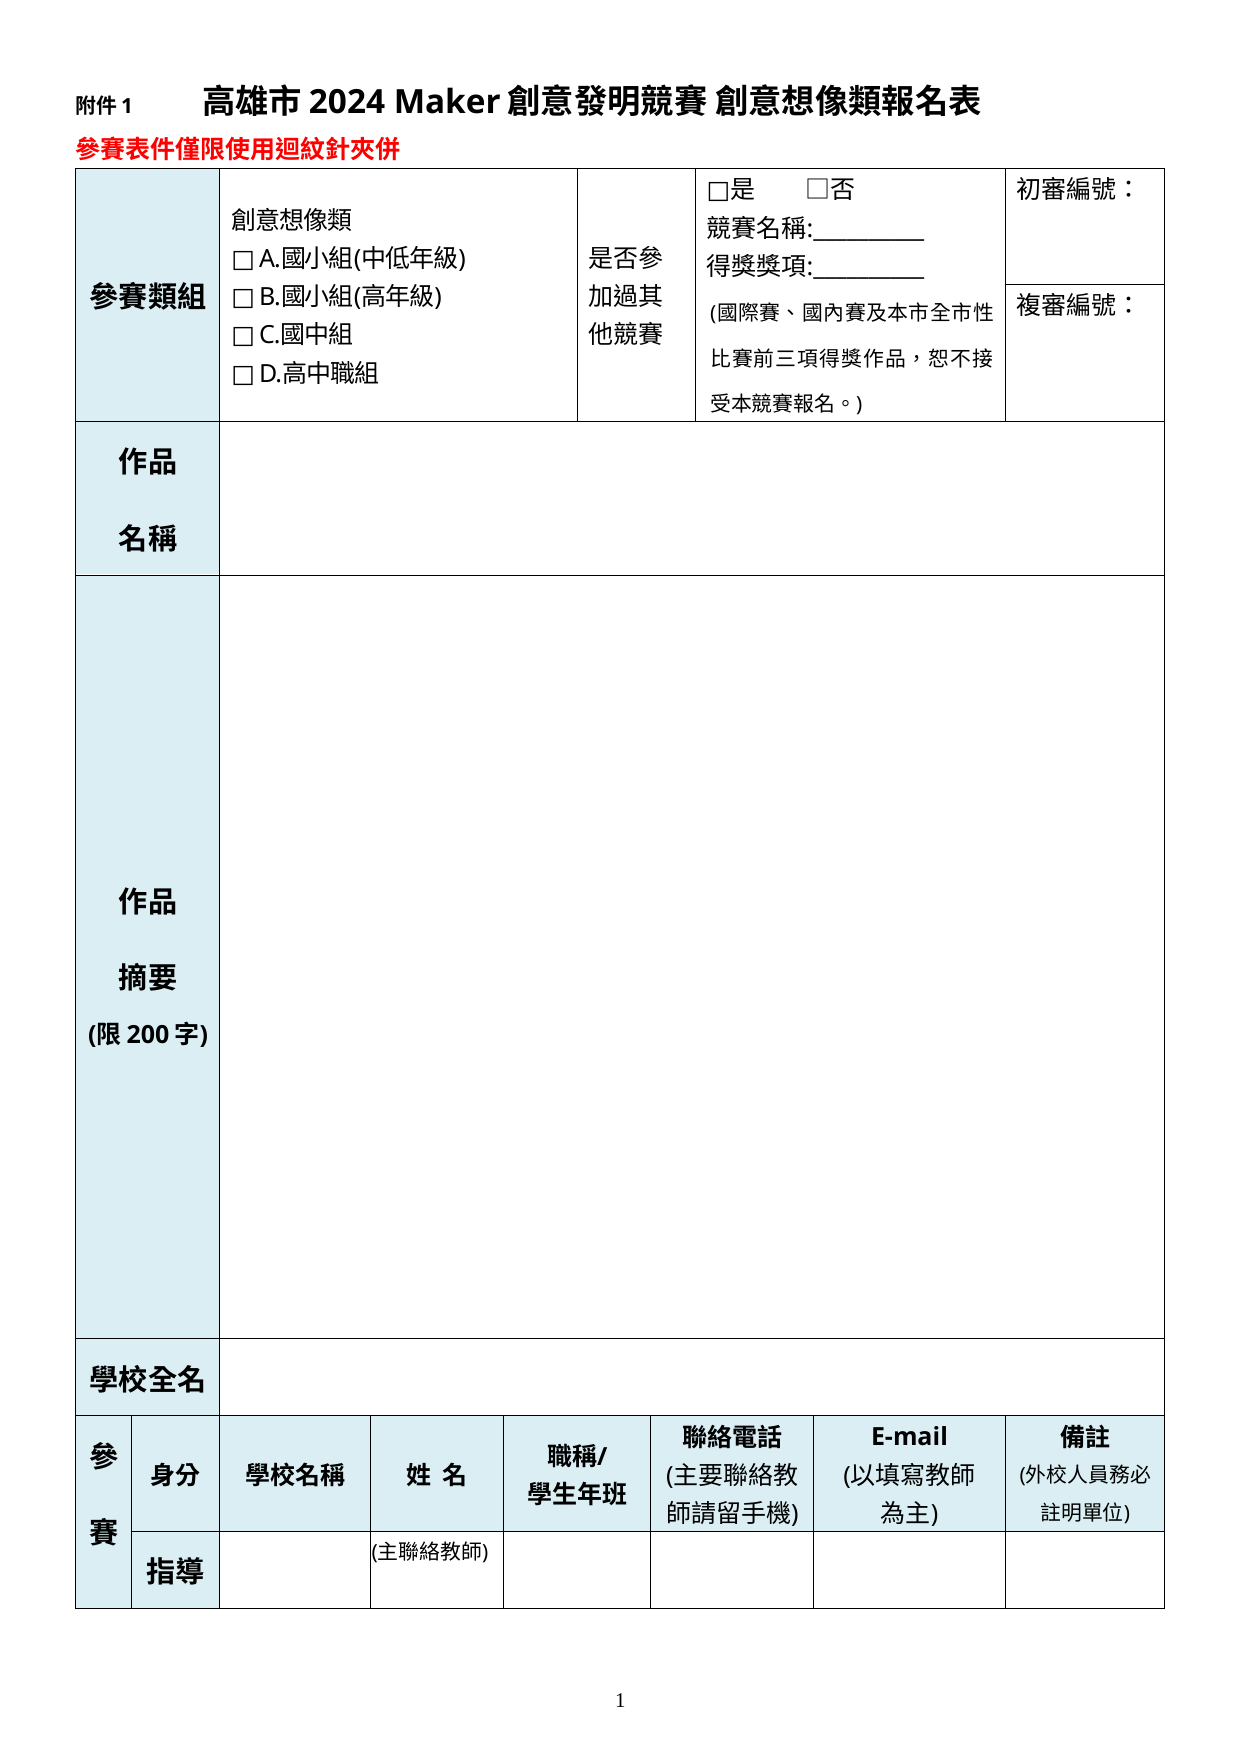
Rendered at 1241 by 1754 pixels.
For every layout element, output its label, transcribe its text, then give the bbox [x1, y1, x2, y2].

table_cell [220, 576, 1164, 1338]
table_cell 備註 (外校人員務必註明單位) [1006, 1416, 1164, 1531]
text 附件1 高雄市2024 Maker創意發明競賽 創意想像類報名表 [882, 76, 1165, 122]
table_cell 參 賽 隊 伍 [76, 1416, 131, 1608]
table_cell 指導 老師 [132, 1532, 219, 1608]
table_header 創意想像類 □ A.國小組(中低年級) □ B.國小組(高年級) □ C.國中組 □ D.高中職組 [220, 169, 577, 421]
table_header 參賽類組 [76, 169, 219, 421]
table_cell [504, 1532, 650, 1608]
table_cell [1006, 1532, 1164, 1608]
table_cell 聯絡電話 (主要聯絡教師請留手機) [651, 1416, 813, 1531]
table_cell [651, 1532, 813, 1608]
text 附件1 高雄市2024 Maker創意發明競賽 創意想像類報名表 [75, 76, 715, 122]
table_cell [220, 1339, 1164, 1415]
table_cell 複審編號： [1006, 285, 1164, 421]
table_header 是否參 加過其 他競賽 [578, 169, 695, 421]
table_cell [814, 1532, 1005, 1608]
table_header □是 □否 競賽名稱:__________ 得獎獎項:__________ (國際賽、國內賽及本市全市性比賽前三項得獎作品，恕不接受本競賽報名。) [696, 169, 1005, 421]
table_cell 姓 名 [371, 1416, 503, 1531]
table_cell 學校名稱 [220, 1416, 370, 1531]
table_cell 學校全名 [76, 1339, 219, 1415]
table_cell 作品 名稱 [76, 422, 219, 574]
table_cell 作品 摘要 (限200字) [76, 576, 219, 1338]
table_cell 職稱/ 學生年班 [504, 1416, 650, 1531]
table_cell (主聯絡教師) [371, 1532, 503, 1608]
table_cell E-mail (以填寫教師 為主) [814, 1416, 1005, 1531]
text 參賽表件僅限使用迴紋針夾併 [75, 122, 1168, 168]
table_header 初審編號： [1006, 169, 1164, 283]
table_cell [220, 1532, 370, 1608]
table_cell 身分 [132, 1416, 219, 1531]
table_cell [220, 422, 1164, 574]
